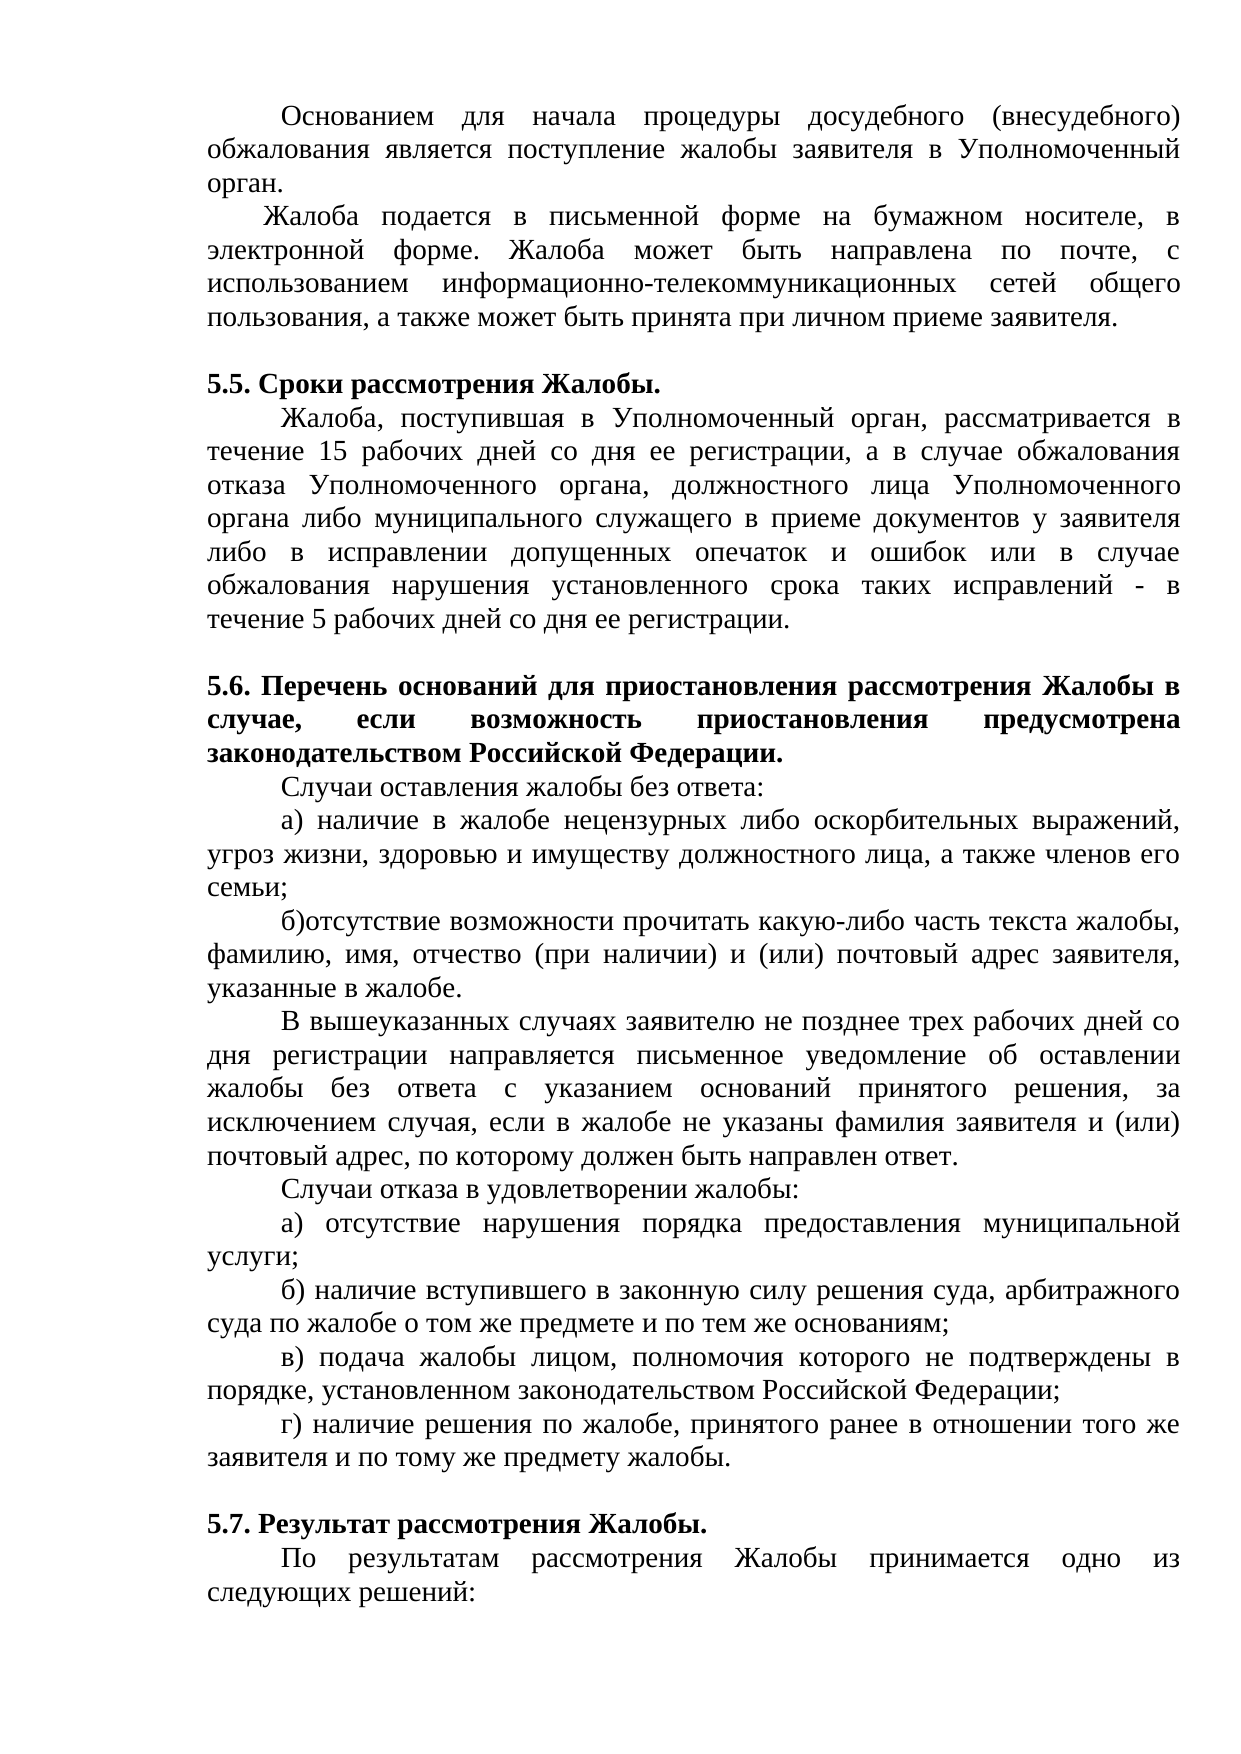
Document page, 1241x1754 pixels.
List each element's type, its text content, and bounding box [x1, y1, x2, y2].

text а) отсутствие нарушения порядка предоставления муниципальной услуги; [207, 1205, 1181, 1272]
text По результатам рассмотрения Жалобы принимается одно из следующих решений: [207, 1540, 1181, 1607]
text б)отсутствие возможности прочитать какую-либо часть текста жалобы, фамилию, имя, отчество (при наличии) и (или) почтовый адрес заявителя, указанные в жалобе. [207, 903, 1181, 1003]
text г) наличие решения по жалобе, принятого ранее в отношении того же заявителя и по тому же предмету жалобы. [207, 1406, 1181, 1473]
text Основанием для начала процедуры досудебного (внесудебного) обжалования является поступление жалобы заявителя в Уполномоченный орган. [207, 98, 1181, 198]
text Случаи отказа в удовлетворении жалобы: [207, 1171, 1181, 1205]
text б) наличие вступившего в законную силу решения суда, арбитражного суда по жалобе о том же предмете и по тем же основаниям; [207, 1272, 1181, 1339]
text 5.5. Сроки рассмотрения Жалобы. [207, 366, 1181, 400]
text 5.7. Результат рассмотрения Жалобы. [207, 1507, 1181, 1540]
text а) наличие в жалобе нецензурных либо оскорбительных выражений, угроз жизни, здоровью и имуществу должностного лица, а также членов его семьи; [207, 802, 1181, 903]
text Жалоба подается в письменной форме на бумажном носителе, в электронной форме. Жалоба может быть направлена по почте, с использованием информационно-телекоммуникационных сетей общего пользования, а также может быть принята при личном приеме заявителя. [207, 198, 1181, 333]
text В вышеуказанных случаях заявителю не позднее трех рабочих дней со дня регистрации направляется письменное уведомление об оставлении жалобы без ответа с указанием оснований принятого решения, за исключением случая, если в жалобе не указаны фамилия заявителя и (или) почтовый адрес, по которому должен быть направлен ответ. [207, 1003, 1181, 1171]
text 5.6. Перечень оснований для приостановления рассмотрения Жалобы в случае, если возможность приостановления предусмотрена законодательством Российской Федерации. [207, 668, 1181, 769]
text в) подача жалобы лицом, полномочия которого не подтверждены в порядке, установленном законодательством Российской Федерации; [207, 1339, 1181, 1406]
text Случаи оставления жалобы без ответа: [207, 769, 1181, 802]
text Жалоба, поступившая в Уполномоченный орган, рассматривается в течение 15 рабочих дней со дня ее регистрации, а в случае обжалования отказа Уполномоченного органа, должностного лица Уполномоченного органа либо муниципального служащего в приеме документов у заявителя либо в исправлении допущенных опечаток и ошибок или в случае обжалования нарушения установленного срока таких исправлений - в течение 5 рабочих дней со дня ее регистрации. [207, 400, 1181, 634]
